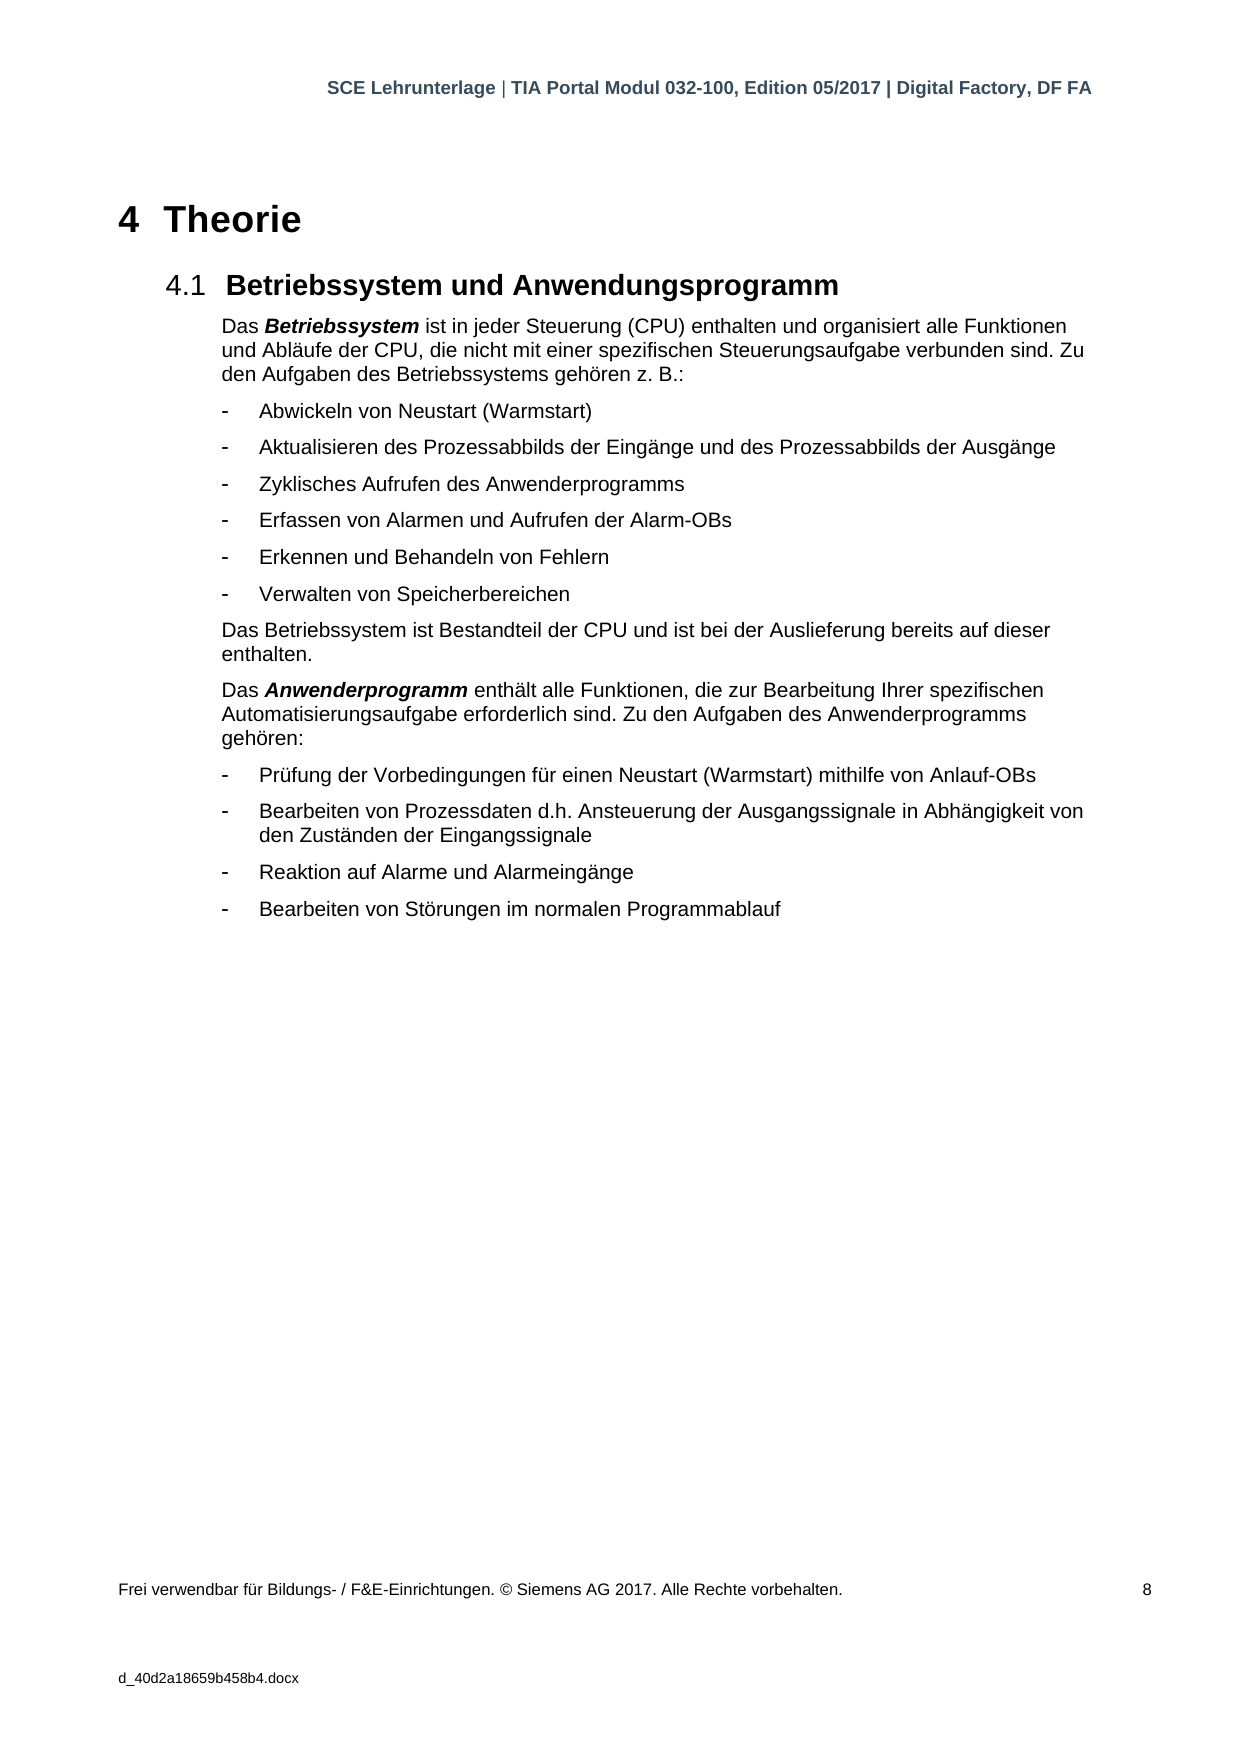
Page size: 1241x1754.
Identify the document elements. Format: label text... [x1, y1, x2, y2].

list Aktualisieren des Prozessabbilds der Eingänge und des Prozessabbilds der Ausgänge [221, 435, 1092, 459]
text Das Anwenderprogramm enthält alle Funktionen, die zur Bearbeitung Ihrer spezifischen Automatisierungsaufgabe erforderlich sind. Zu den Aufgaben des Anwenderprogramms gehören: [221, 678, 1092, 750]
list Verwalten von Speicherbereichen [221, 581, 1092, 605]
text Das Betriebssystem ist Bestandteil der CPU und ist bei der Auslieferung bereits auf dieser enthalten. [221, 618, 1092, 666]
list Erfassen von Alarmen und Aufrufen der Alarm-OBs [221, 508, 1092, 532]
list Bearbeiten von Prozessdaten d.h. Ansteuerung der Ausgangssignale in Abhängigkeit von den Zuständen der Eingangssignale [221, 799, 1092, 847]
list Abwickeln von Neustart (Warmstart) [221, 398, 1092, 423]
list Reaktion auf Alarme und Alarmeingänge [221, 860, 1092, 884]
subtitle Theorie [118, 198, 1092, 241]
list Zyklisches Aufrufen des Anwenderprogramms [221, 472, 1092, 496]
text Das Betriebssystem ist in jeder Steuerung (CPU) enthalten und organisiert alle Funktionen und Abläufe der CPU, die nicht mit einer spezifischen Steuerungsaufgabe verbunden sind. Zu den Aufgaben des Betriebssystems gehören z. B.: [221, 314, 1092, 386]
list Prüfung der Vorbedingungen für einen Neustart (Warmstart) mithilfe von Anlauf-OBs [221, 763, 1092, 787]
text Betriebssystem und Anwendungsprogramm [165, 268, 1092, 302]
list Bearbeiten von Störungen im normalen Programmablauf [221, 896, 1092, 920]
list Erkennen und Behandeln von Fehlern [221, 545, 1092, 569]
